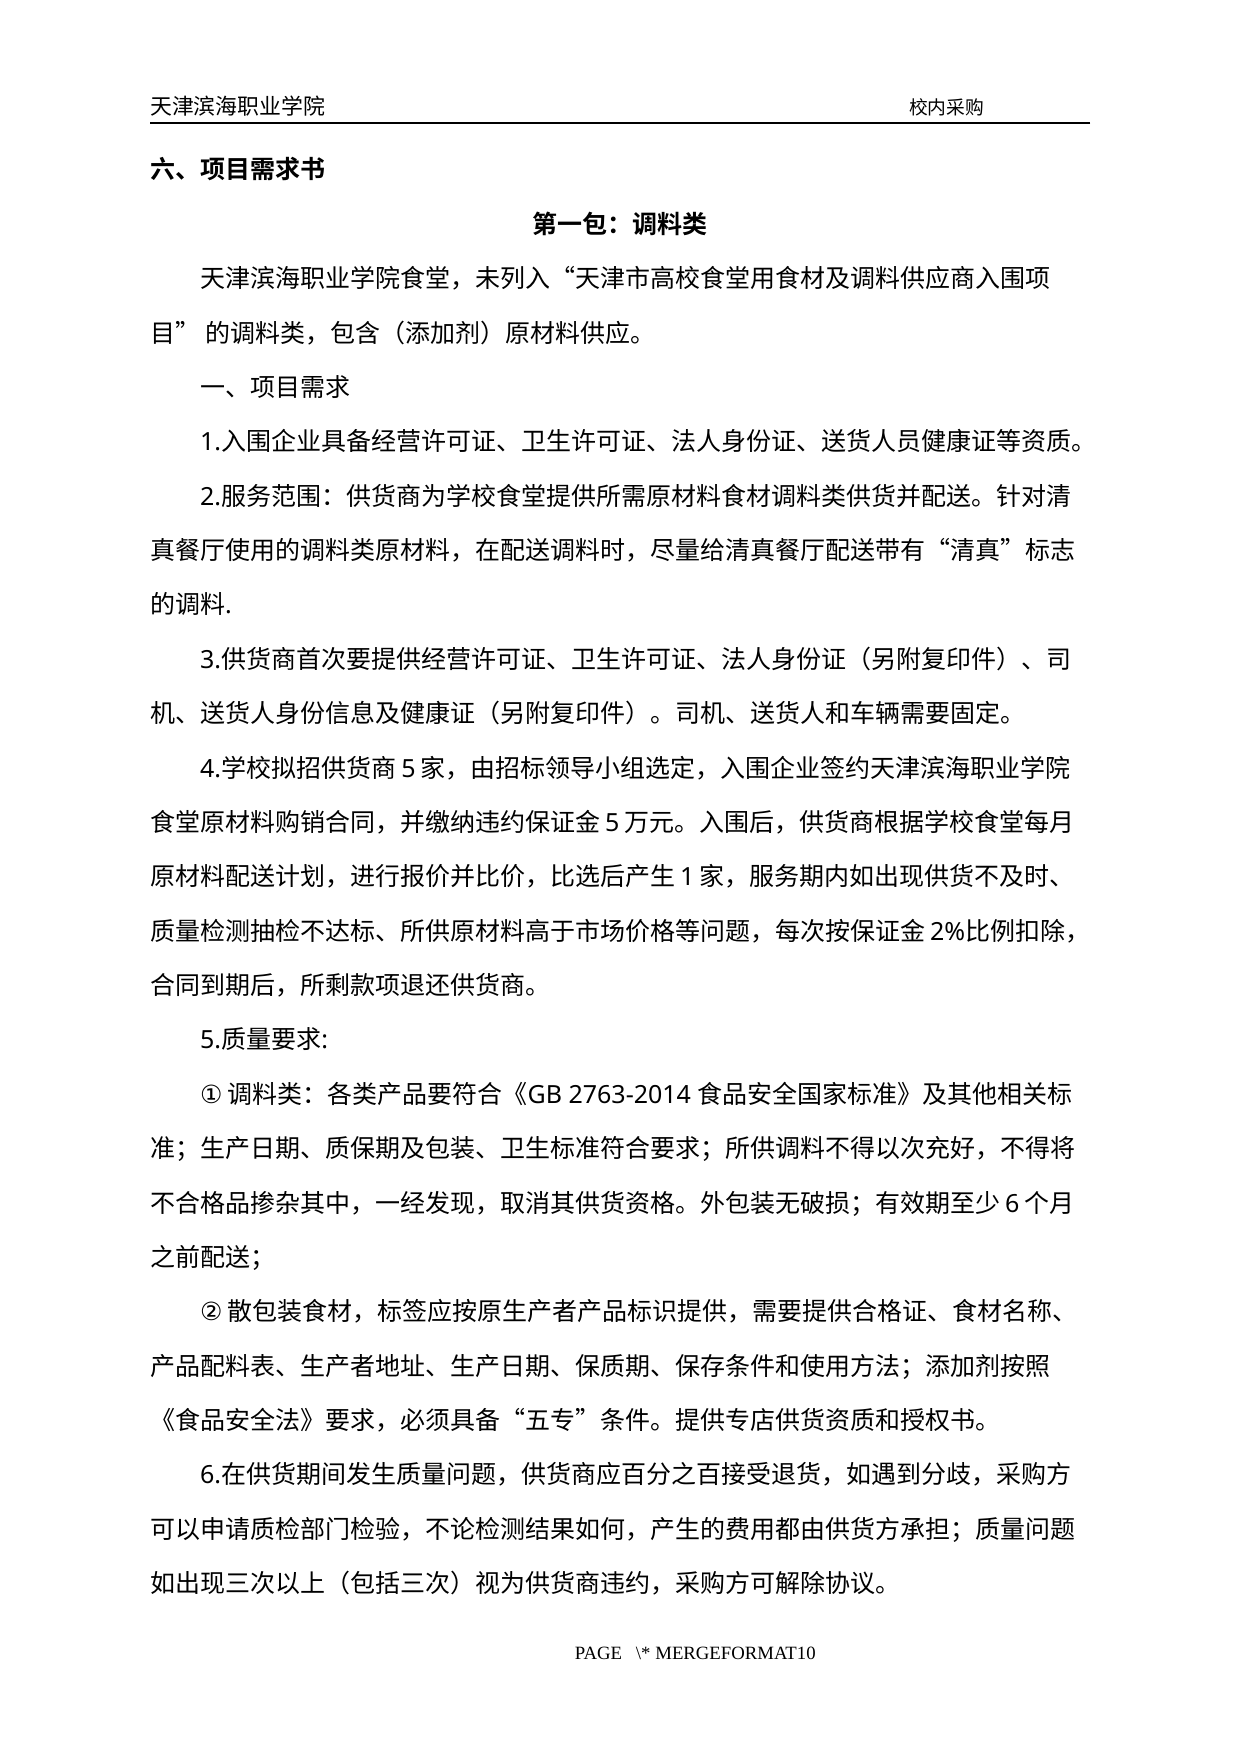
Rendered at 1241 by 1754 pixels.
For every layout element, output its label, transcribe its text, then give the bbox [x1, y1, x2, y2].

text 一、项目需求 [150, 367, 1090, 404]
subtitle 六、项目需求书 [150, 150, 1090, 186]
text 第一包：调料类 [150, 204, 1090, 241]
text 2.服务范围：供货商为学校食堂提供所需原材料食材调料类供货并配送。针对清真餐厅使用的调料类原材料，在配送调料时，尽量给清真餐厅配送带有“清真”标志的调料. [150, 476, 1090, 621]
text 1.入围企业具备经营许可证、卫生许可证、法人身份证、送货人员健康证等资质。 [150, 422, 1090, 458]
text 3.供货商首次要提供经营许可证、卫生许可证、法人身份证（另附复印件）、司机、送货人身份信息及健康证（另附复印件）。司机、送货人和车辆需要固定。 [150, 639, 1090, 730]
text ①调料类：各类产品要符合《GB 2763-2014 食品安全国家标准》及其他相关标准；生产日期、质保期及包装、卫生标准符合要求；所供调料不得以次充好，不得将不合格品掺杂其中，一经发现，取消其供货资格。外包装无破损；有效期至少6个月之前配送； [150, 1074, 1090, 1274]
text 5.质量要求: [150, 1020, 1090, 1056]
text ②散包装食材，标签应按原生产者产品标识提供，需要提供合格证、食材名称、产品配料表、生产者地址、生产日期、保质期、保存条件和使用方法；添加剂按照《食品安全法》要求，必须具备“五专”条件。提供专店供货资质和授权书。 [150, 1292, 1090, 1437]
text 6.在供货期间发生质量问题，供货商应百分之百接受退货，如遇到分歧，采购方可以申请质检部门检验，不论检测结果如何，产生的费用都由供货方承担；质量问题如出现三次以上（包括三次）视为供货商违约，采购方可解除协议。 [150, 1455, 1090, 1600]
text 4.学校拟招供货商5家，由招标领导小组选定，入围企业签约天津滨海职业学院食堂原材料购销合同，并缴纳违约保证金5万元。入围后，供货商根据学校食堂每月原材料配送计划，进行报价并比价，比选后产生1家，服务期内如出现供货不及时、质量检测抽检不达标、所供原材料高于市场价格等问题，每次按保证金2%比例扣除，合同到期后，所剩款项退还供货商。 [150, 748, 1090, 1002]
text 天津滨海职业学院食堂，未列入“天津市高校食堂用食材及调料供应商入围项目” 的调料类，包含（添加剂）原材料供应。 [150, 259, 1090, 349]
